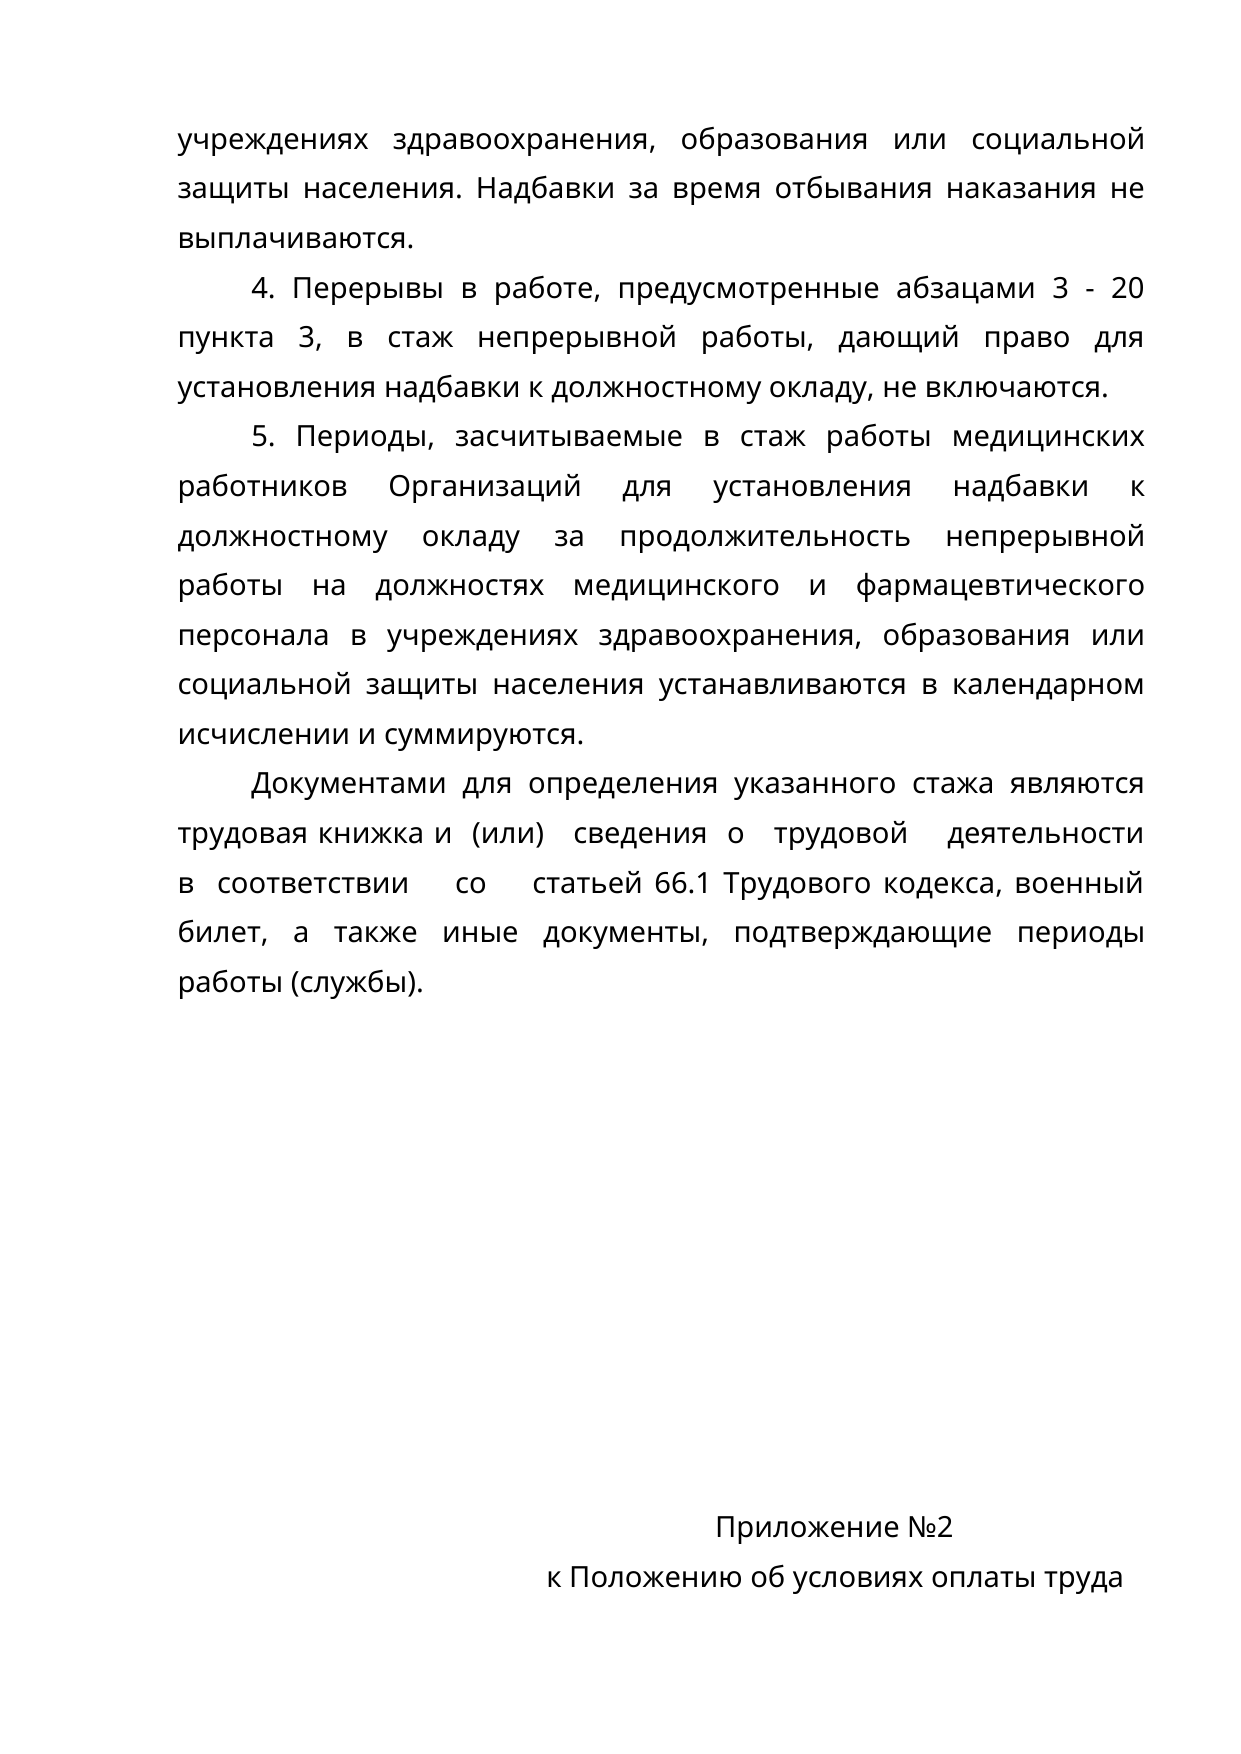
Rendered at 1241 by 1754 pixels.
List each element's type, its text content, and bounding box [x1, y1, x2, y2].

text Приложение №2 к Положению об условиях оплаты труда [177, 1506, 1146, 1596]
text 4. Перерывы в работе, предусмотренные абзацами 3 - 20 пункта 3, в стаж непрерывной работы, дающий право для установления надбавки к должностному окладу, не включаются. [177, 267, 1146, 406]
text Документами для определения указанного стажа являются трудовая книжка и (или) сведения о трудовой деятельности в соответствии со статьей 66.1 Трудового кодекса, военный билет, а также иные документы, подтверждающие периоды работы (службы). [177, 763, 1146, 1001]
text 5. Периоды, засчитываемые в стаж работы медицинских работников Организаций для установления надбавки к должностному окладу за продолжительность непрерывной работы на должностях медицинского и фармацевтического персонала в учреждениях здравоохранения, образования или социальной защиты населения устанавливаются в календарном исчислении и суммируются. [177, 416, 1146, 753]
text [177, 118, 1146, 257]
